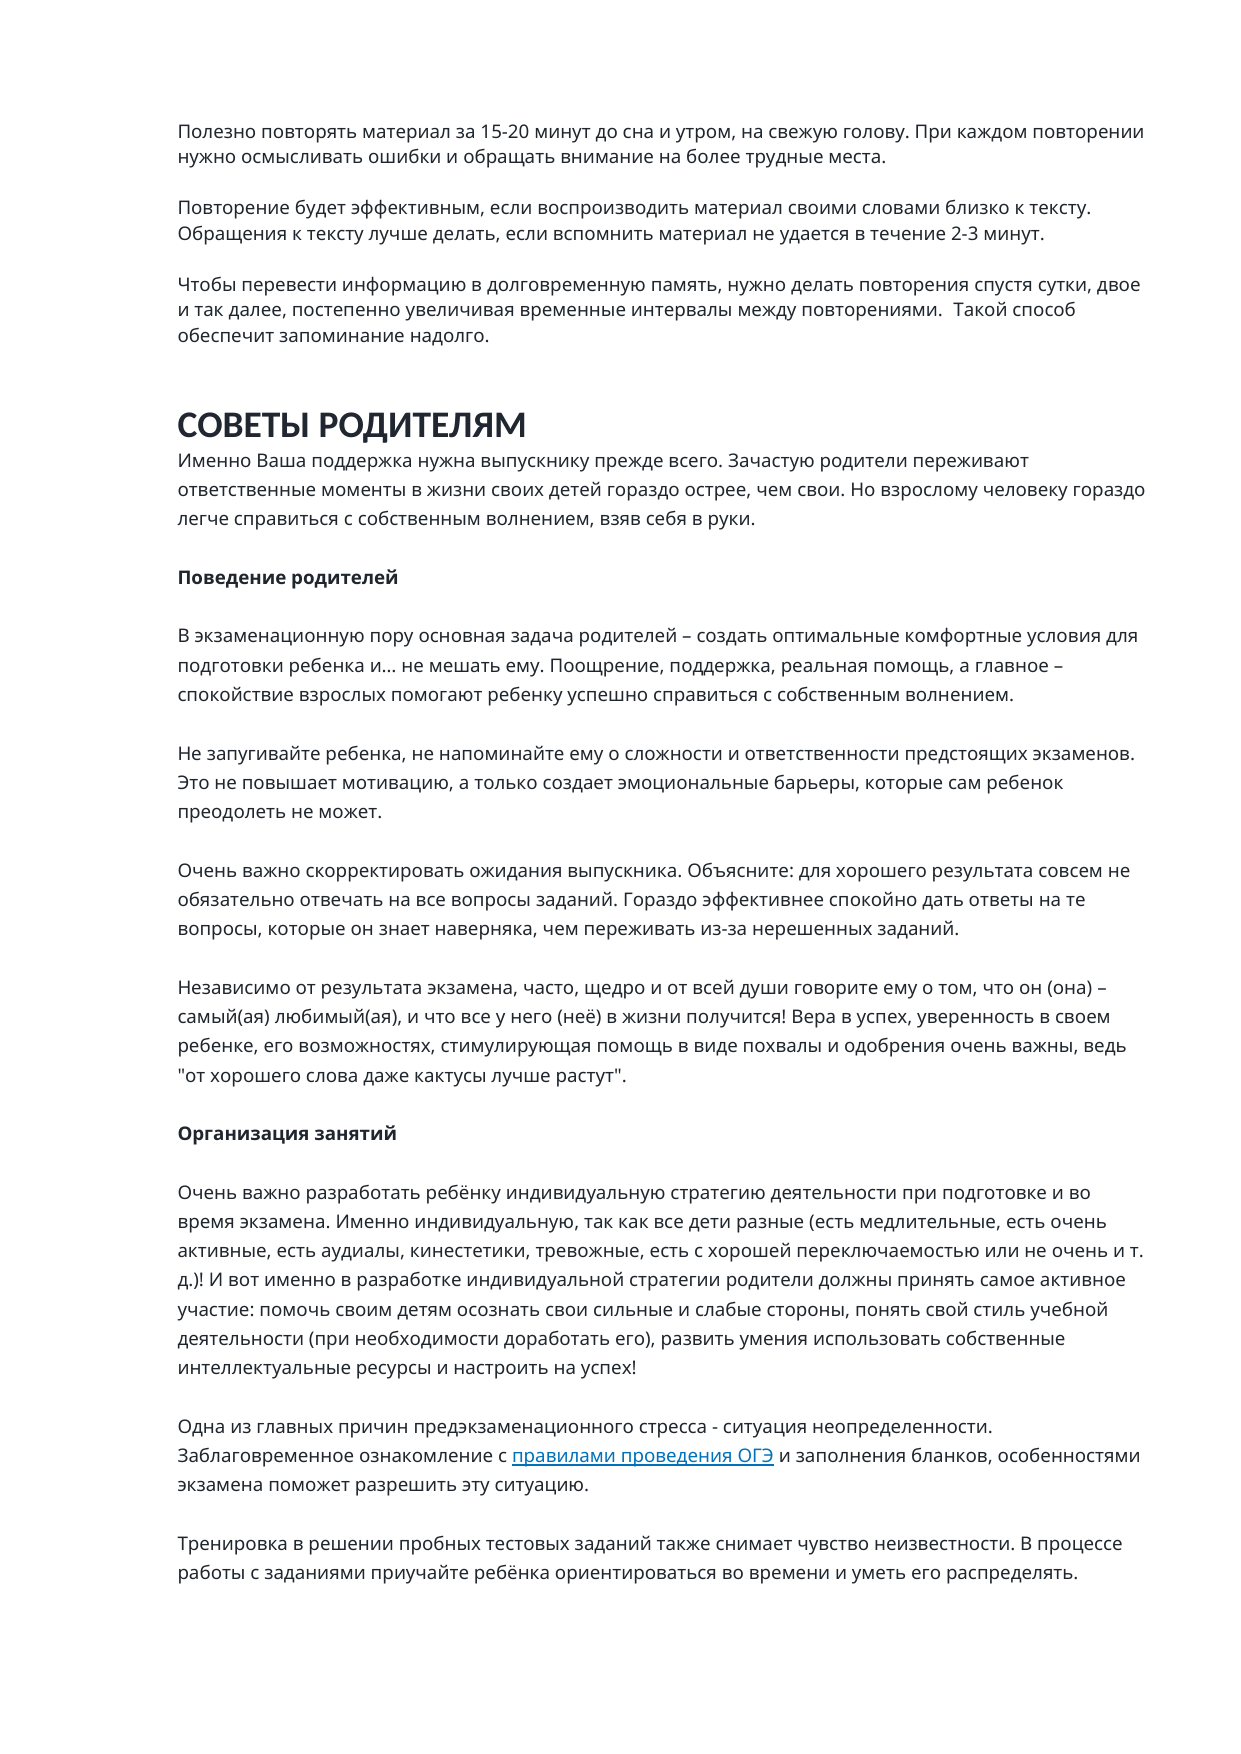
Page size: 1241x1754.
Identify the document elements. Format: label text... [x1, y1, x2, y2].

text СОВЕТЫ РОДИТЕЛЯМ [177, 401, 1152, 447]
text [177, 447, 1152, 1614]
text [177, 118, 1152, 401]
